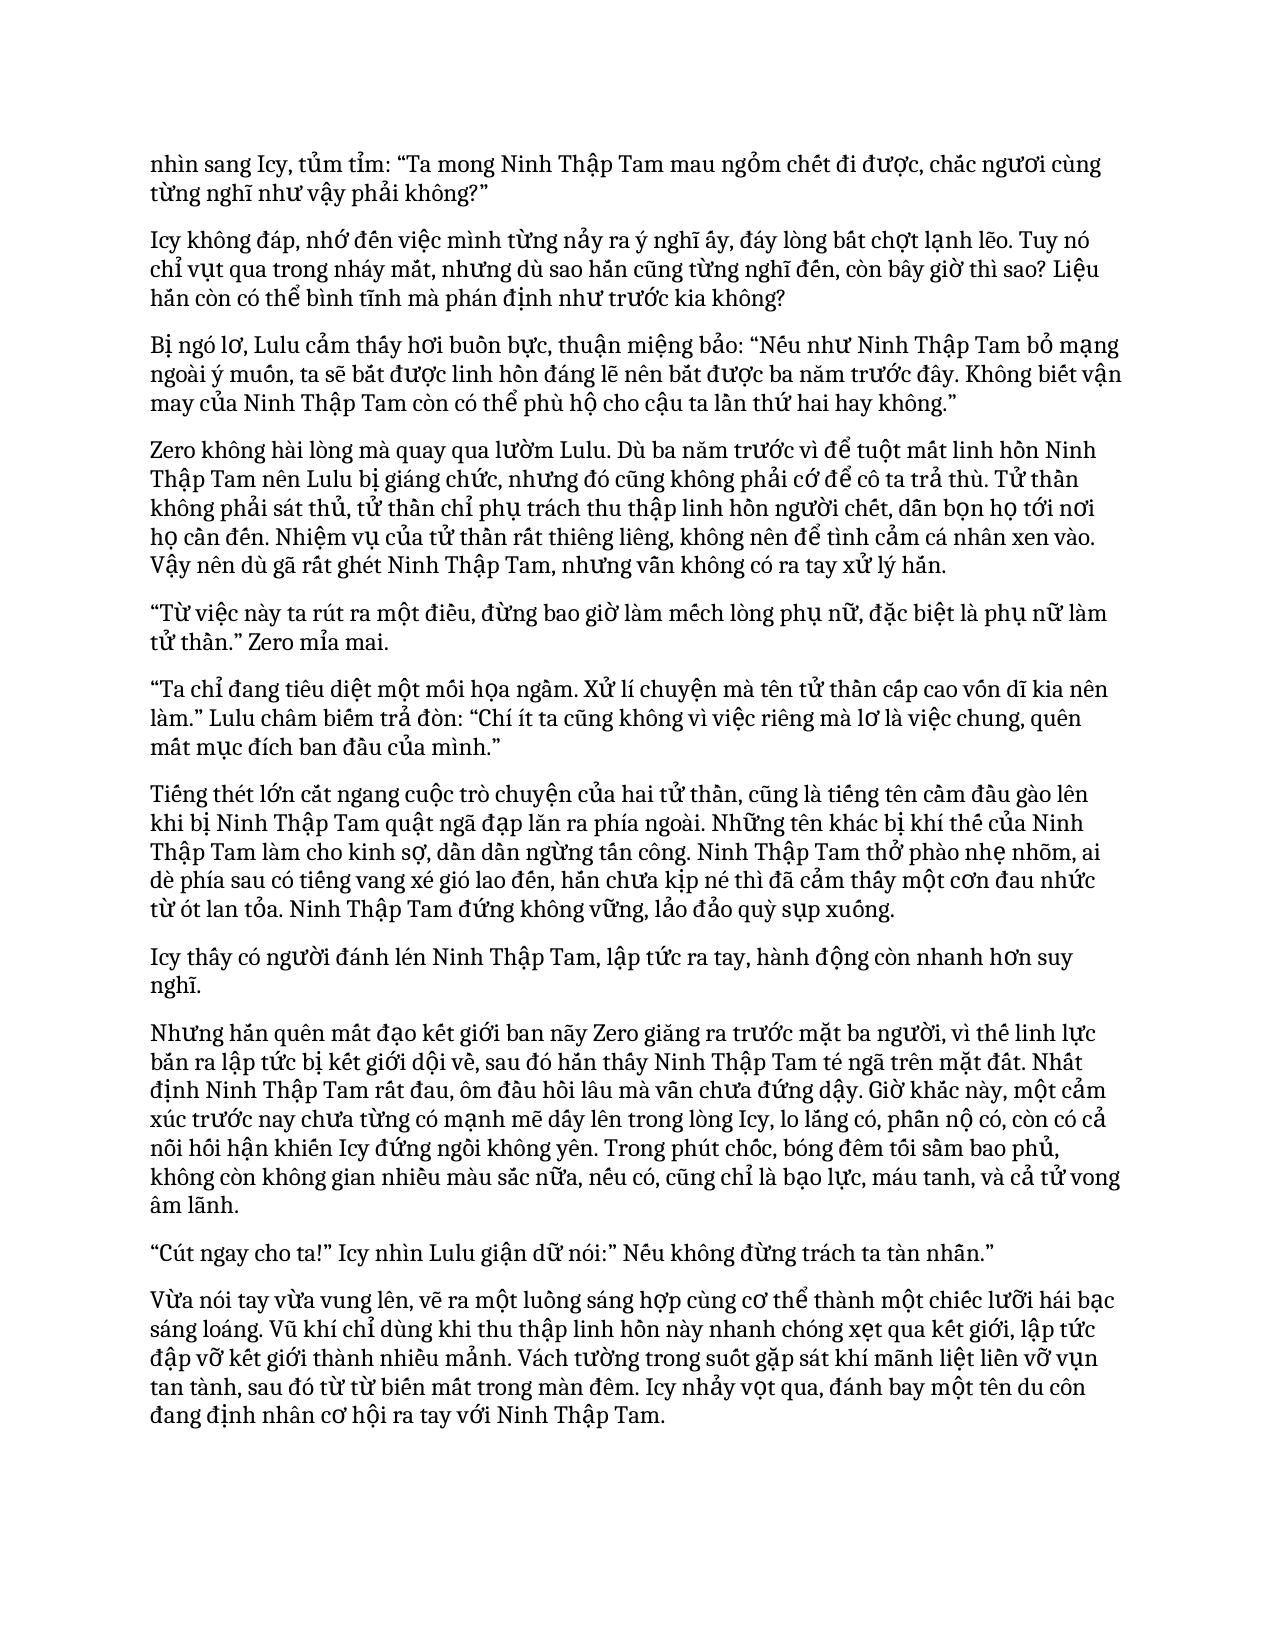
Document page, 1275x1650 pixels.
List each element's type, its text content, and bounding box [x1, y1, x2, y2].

text “Ta chỉ đang tiêu diệt một mối họa ngầm. Xử lí chuyện mà tên tử thần cấp cao vốn dĩ kia nên làm.” Lulu châm biếm trả đòn: “Chí ít ta cũng không vì việc riêng mà lơ là việc chung, quên mất mục đích ban đầu của mình.” [150, 675, 1125, 761]
text “Từ việc này ta rút ra một điều, đừng bao giờ làm mếch lòng phụ nữ, đặc biệt là phụ nữ làm tử thần.” Zero mỉa mai. [150, 599, 1125, 656]
text Bị ngó lơ, Lulu cảm thấy hơi buồn bực, thuận miệng bảo: “Nếu như Ninh Thập Tam bỏ mạng ngoài ý muốn, ta sẽ bắt được linh hồn đáng lẽ nên bắt được ba năm trước đây. Không biết vận may của Ninh Thập Tam còn có thể phù hộ cho cậu ta lần thứ hai hay không.” [150, 331, 1125, 417]
text Icy không đáp, nhớ đến việc mình từng nảy ra ý nghĩ ấy, đáy lòng bất chợt lạnh lẽo. Tuy nó chỉ vụt qua trong nháy mắt, nhưng dù sao hắn cũng từng nghĩ đến, còn bây giờ thì sao? Liệu hắn còn có thể bình tĩnh mà phán định như trước kia không? [150, 226, 1125, 312]
text Nhưng hắn quên mất đạo kết giới ban nãy Zero giăng ra trước mặt ba người, vì thế linh lực bắn ra lập tức bị kết giới dội về, sau đó hắn thấy Ninh Thập Tam té ngã trên mặt đất. Nhất định Ninh Thập Tam rất đau, ôm đầu hồi lâu mà vẫn chưa đứng dậy. Giờ khắc này, một cảm xúc trước nay chưa từng có mạnh mẽ dấy lên trong lòng Icy, lo lắng có, phẫn nộ có, còn có cả nỗi hối hận khiến Icy đứng ngồi không yên. Trong phút chốc, bóng đêm tối sầm bao phủ, không còn không gian nhiều màu sắc nữa, nếu có, cũng chỉ là bạo lực, máu tanh, và cả tử vong âm lãnh. [150, 1019, 1125, 1220]
text “Cút ngay cho ta!” Icy nhìn Lulu giận dữ nói:” Nếu không đừng trách ta tàn nhẫn.” [150, 1239, 1125, 1267]
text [150, 150, 1125, 207]
text Tiếng thét lớn cắt ngang cuộc trò chuyện của hai tử thần, cũng là tiếng tên cầm đầu gào lên khi bị Ninh Thập Tam quật ngã đạp lăn ra phía ngoài. Những tên khác bị khí thế của Ninh Thập Tam làm cho kinh sợ, dần dần ngừng tấn công. Ninh Thập Tam thở phào nhẹ nhõm, ai dè phía sau có tiếng vang xé gió lao đến, hắn chưa kịp né thì đã cảm thấy một cơn đau nhức từ ót lan tỏa. Ninh Thập Tam đứng không vững, lảo đảo quỳ sụp xuống. [150, 780, 1125, 924]
text Vừa nói tay vừa vung lên, vẽ ra một luồng sáng hợp cùng cơ thể thành một chiếc lưỡi hái bạc sáng loáng. Vũ khí chỉ dùng khi thu thập linh hồn này nhanh chóng xẹt qua kết giới, lập tức đập vỡ kết giới thành nhiều mảnh. Vách tường trong suốt gặp sát khí mãnh liệt liền vỡ vụn tan tành, sau đó từ từ biến mất trong màn đêm. Icy nhảy vọt qua, đánh bay một tên du côn đang định nhân cơ hội ra tay với Ninh Thập Tam. [150, 1286, 1125, 1430]
text Zero không hài lòng mà quay qua lườm Lulu. Dù ba năm trước vì để tuột mất linh hồn Ninh Thập Tam nên Lulu bị giáng chức, nhưng đó cũng không phải cớ để cô ta trả thù. Tử thần không phải sát thủ, tử thần chỉ phụ trách thu thập linh hồn người chết, dẫn bọn họ tới nơi họ cần đến. Nhiệm vụ của tử thần rất thiêng liêng, không nên để tình cảm cá nhân xen vào. Vậy nên dù gã rất ghét Ninh Thập Tam, nhưng vẫn không có ra tay xử lý hắn. [150, 436, 1125, 580]
text Icy thấy có người đánh lén Ninh Thập Tam, lập tức ra tay, hành động còn nhanh hơn suy nghĩ. [150, 942, 1125, 1000]
